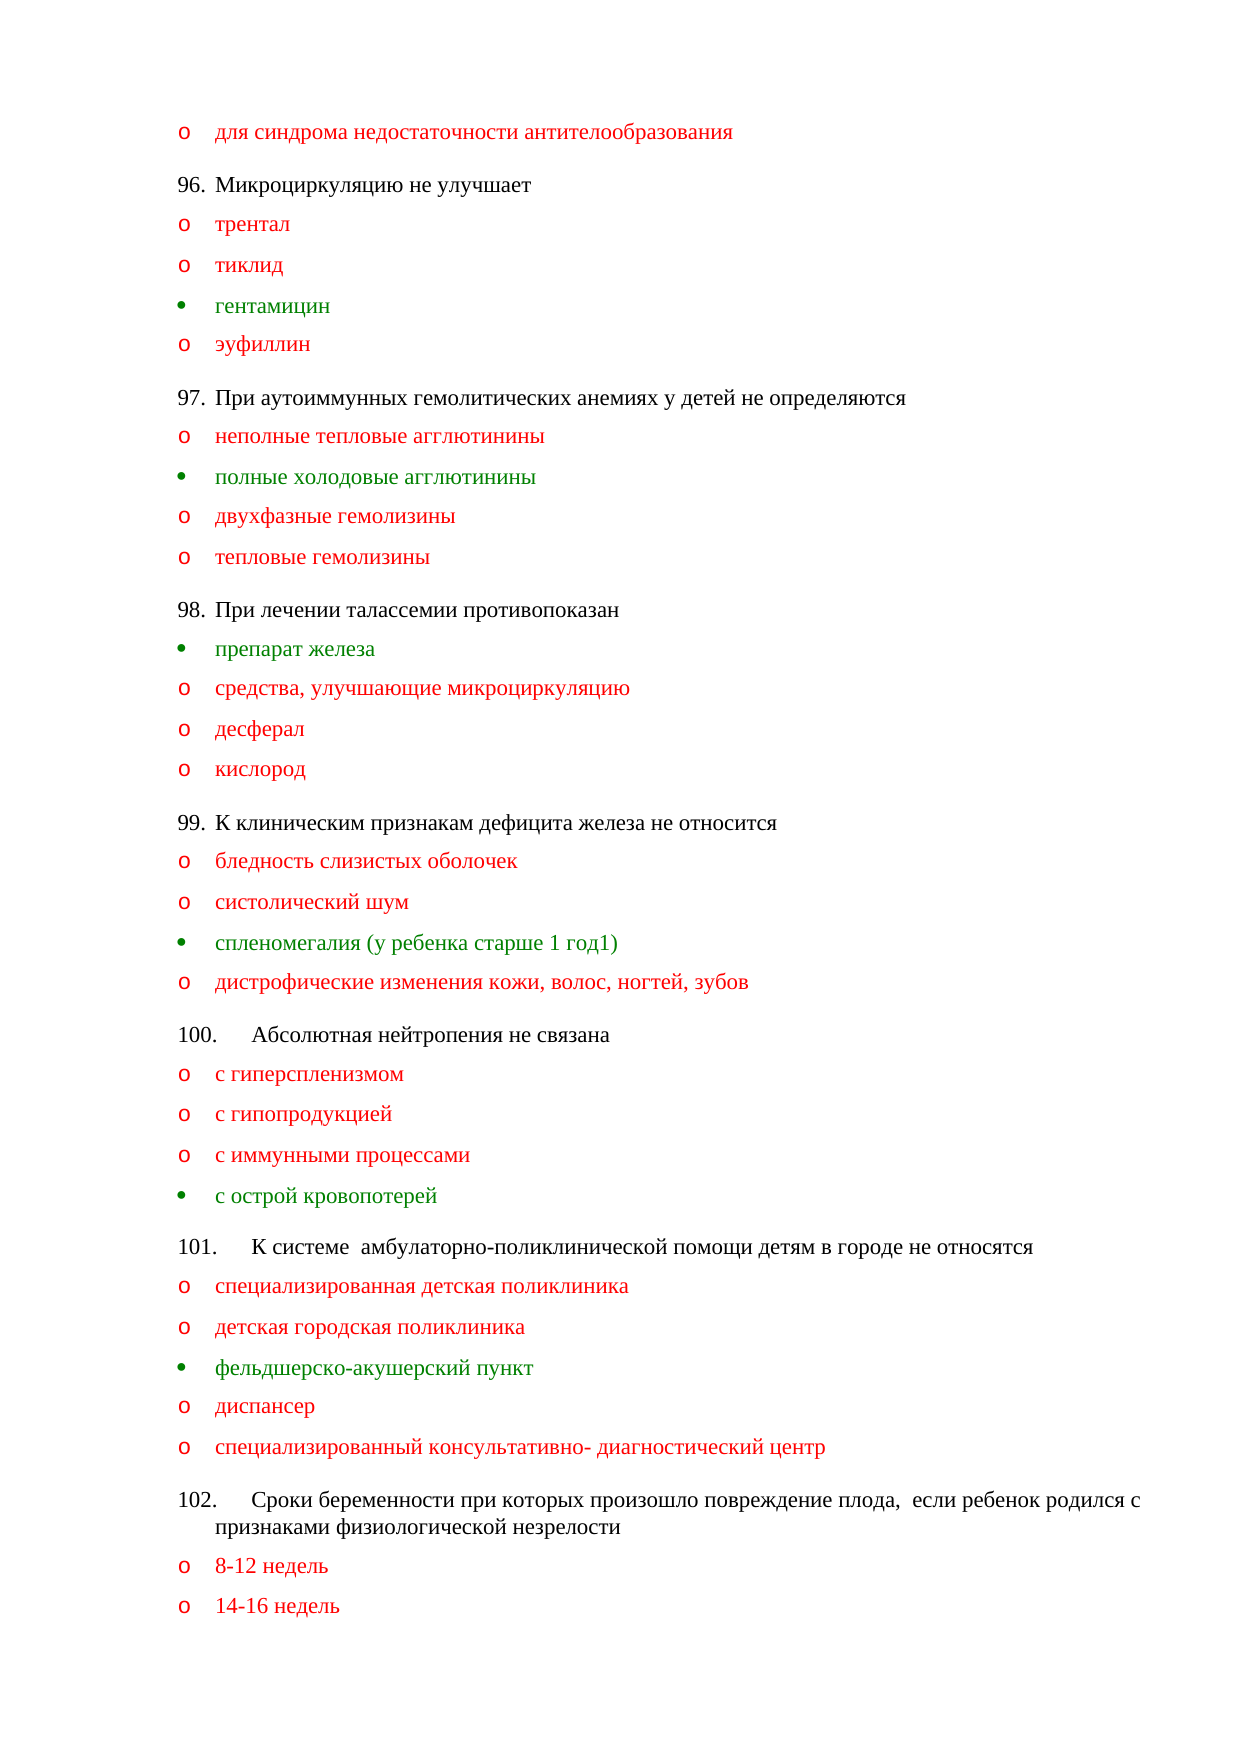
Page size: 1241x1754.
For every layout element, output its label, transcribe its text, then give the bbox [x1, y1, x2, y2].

list двухфазные гемолизины [177, 502, 1152, 530]
list Абсолютная нейтропения не связана [177, 1021, 1152, 1047]
list детская городская поликлиника [177, 1313, 1152, 1341]
list фельдшерско-акушерский пункт [177, 1354, 1152, 1380]
list препарат железа [177, 635, 1152, 661]
list специализированная детская поликлиника [177, 1272, 1152, 1300]
list с гипопродукцией [177, 1101, 1152, 1129]
list К клиническим признакам дефицита железа не относится [177, 808, 1152, 835]
list специализированный консультативно- диагностический центр [177, 1433, 1152, 1461]
list диспансер [177, 1392, 1152, 1421]
list Сроки беременности при которых произошло повреждение плода, если ребенок родился с признаками физиологической незрелости [177, 1486, 1152, 1539]
list 14-16 недель [177, 1592, 1152, 1621]
list дистрофические изменения кожи, волос, ногтей, зубов [177, 968, 1152, 996]
list тепловые гемолизины [177, 543, 1152, 571]
list средства, улучшающие микроциркуляцию [177, 674, 1152, 702]
list с острой кровопотерей [177, 1182, 1152, 1208]
list тиклид [177, 251, 1152, 279]
list 8-12 недель [177, 1552, 1152, 1580]
list полные холодовые агглютинины [177, 463, 1152, 490]
list эуфиллин [177, 331, 1152, 359]
list гентамицин [177, 292, 1152, 318]
list систолический шум [177, 888, 1152, 916]
list Микроциркуляцию не улучшает [177, 171, 1152, 198]
list бледность слизистых оболочек [177, 847, 1152, 876]
list десферал [177, 714, 1152, 743]
list с гиперспленизмом [177, 1060, 1152, 1088]
list трентал [177, 210, 1152, 238]
list для синдрома недостаточности антителообразования [177, 118, 1152, 146]
list спленомегалия (у ребенка старше 1 год1) [177, 929, 1152, 955]
list При лечении талассемии противопоказан [177, 596, 1152, 622]
list кислород [177, 755, 1152, 783]
list с иммунными процессами [177, 1141, 1152, 1169]
list При аутоиммунных гемолитических анемиях у детей не определяются [177, 384, 1152, 410]
list К системе амбулаторно-поликлинической помощи детям в городе не относятся [177, 1233, 1152, 1260]
list неполные тепловые агглютинины [177, 423, 1152, 451]
